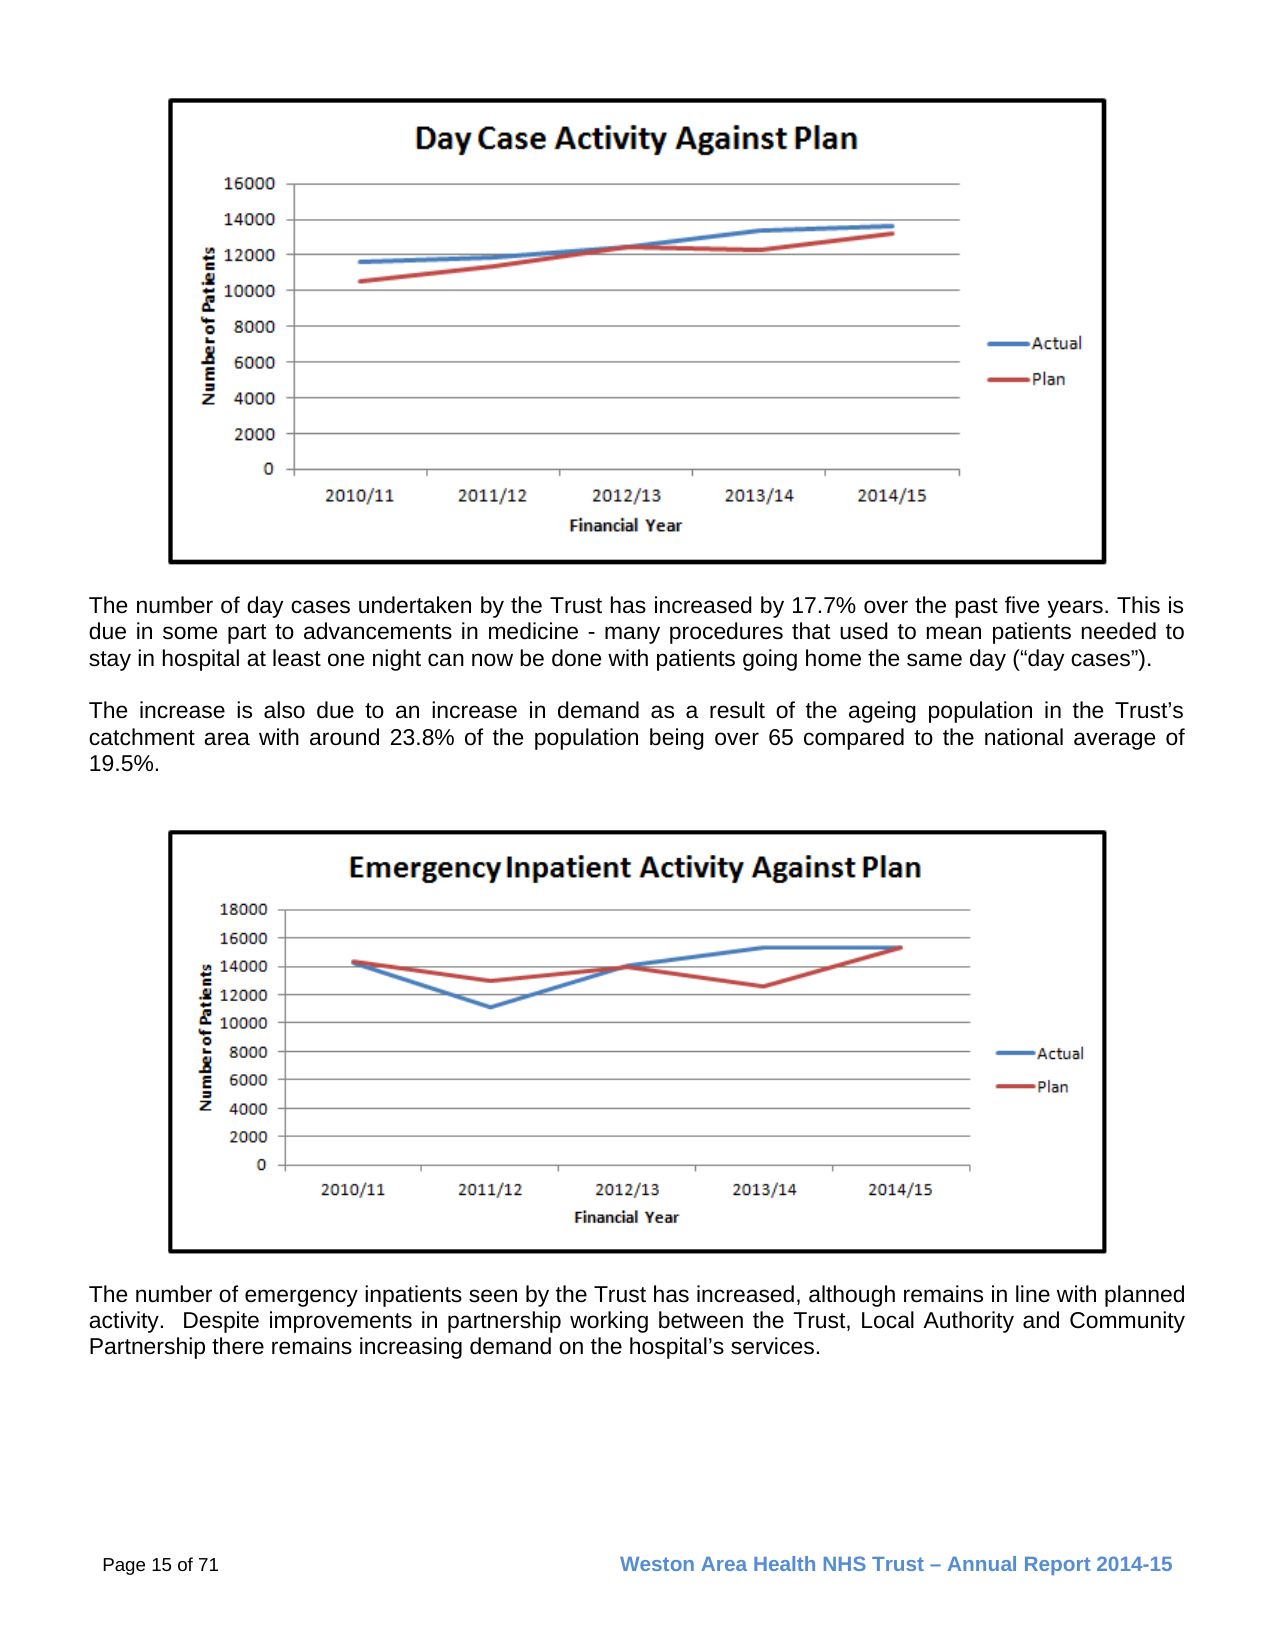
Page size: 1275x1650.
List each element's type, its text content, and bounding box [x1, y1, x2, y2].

text The increase is also due to an increase in demand as a result of the ageing population in the Trust’s catchment area with around 23.8% of the population being over 65 compared to the national average of 19.5%. [89, 697, 1186, 776]
picture [167, 829, 1108, 1255]
text The number of day cases undertaken by the Trust has increased by 17.7% over the past five years. This is due in some part to advancements in medicine - many procedures that used to mean patients needed to stay in hospital at least one night can now be done with patients going home the same day (“day cases”). [89, 592, 1186, 671]
picture [167, 97, 1108, 566]
text The number of emergency inpatients seen by the Trust has increased, although remains in line with planned activity. Despite improvements in partnership working between the Trust, Local Authority and Community Partnership there remains increasing demand on the hospital’s services. [89, 1281, 1186, 1360]
